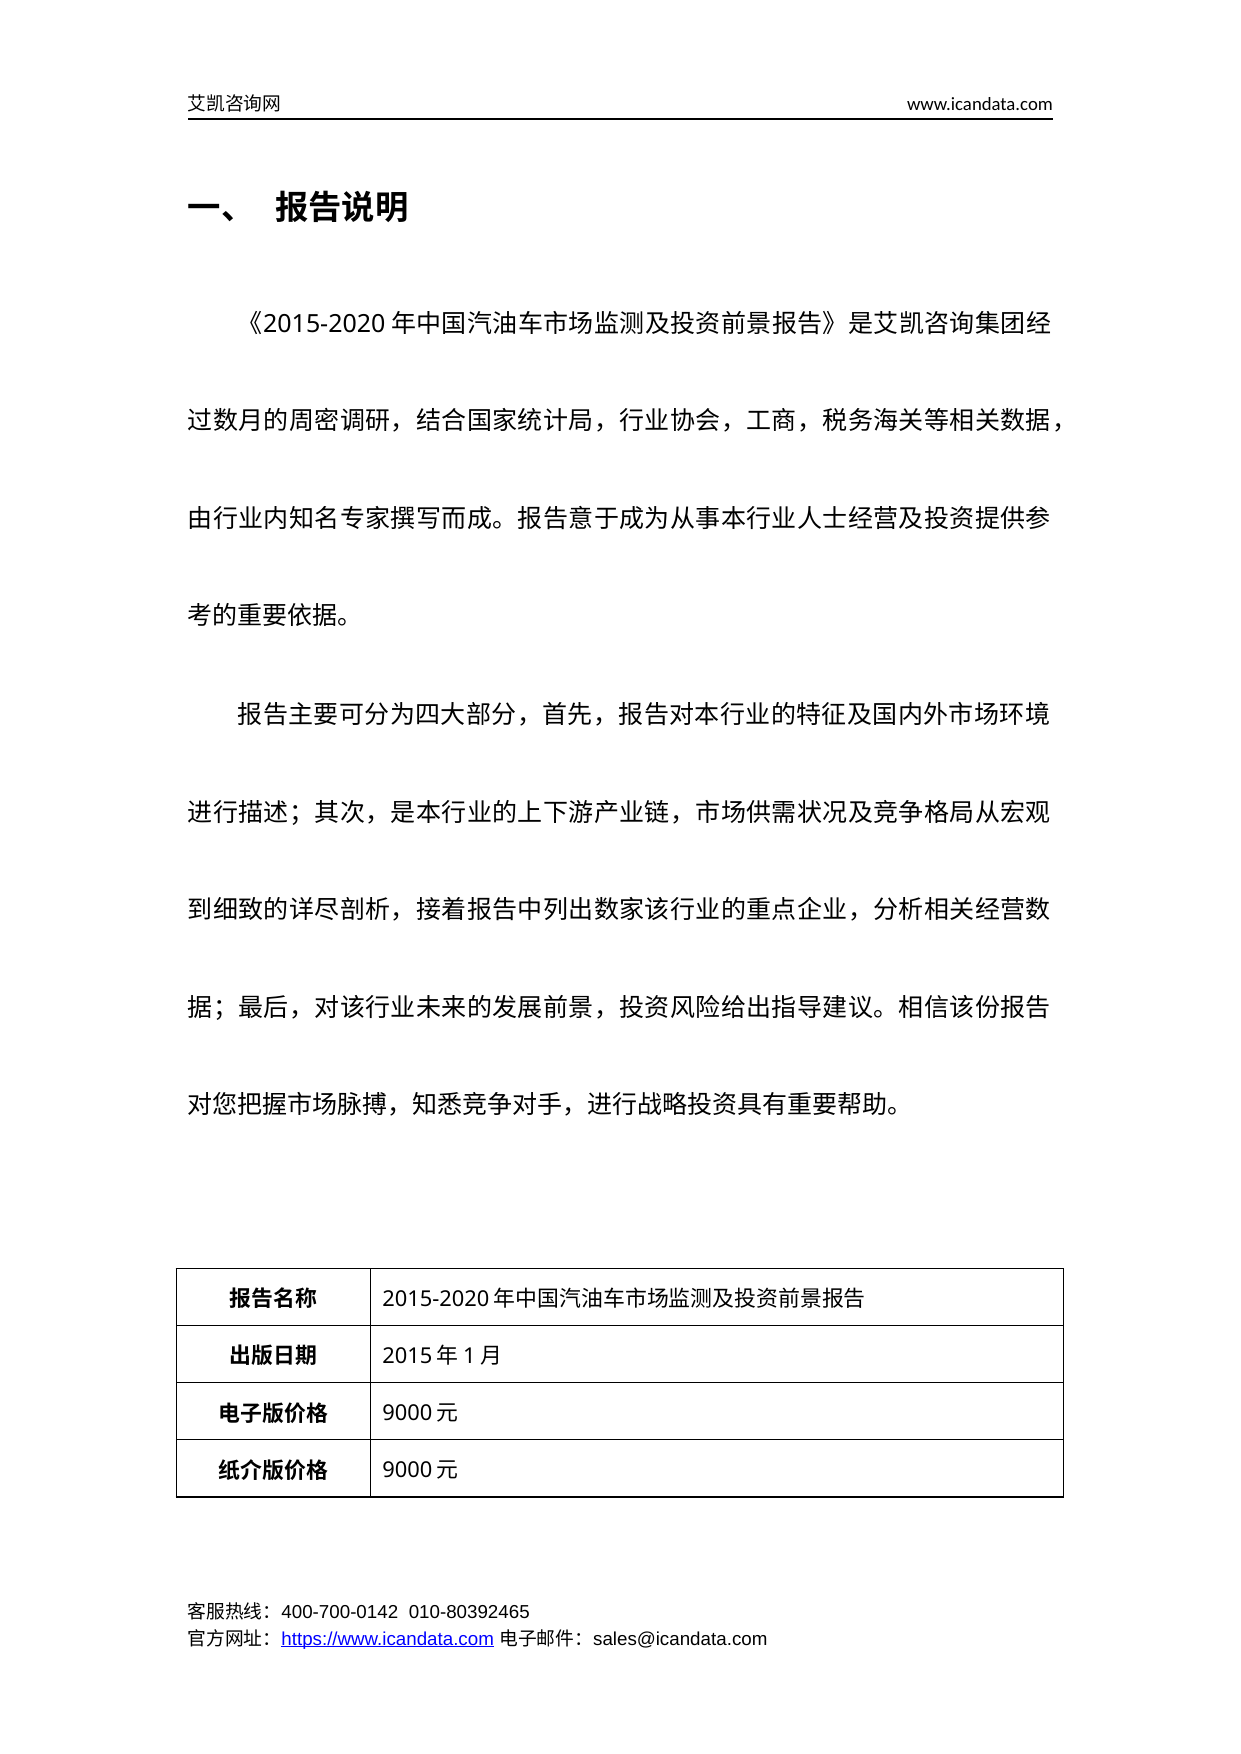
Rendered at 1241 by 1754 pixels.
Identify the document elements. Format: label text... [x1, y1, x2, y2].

table_cell 9000元 [371, 1383, 1063, 1439]
table_cell 2015年1月 [371, 1326, 1063, 1382]
table_cell 9000元 [371, 1440, 1063, 1496]
table_cell 出版日期 [177, 1326, 370, 1382]
table_header 2015-2020年中国汽油车市场监测及投资前景报告 [371, 1269, 1063, 1325]
table_header 报告名称 [177, 1269, 370, 1325]
table_cell 纸介版价格 [177, 1440, 370, 1496]
text 报告主要可分为四大部分，首先，报告对本行业的特征及国内外市场环境进行描述；其次，是本行业的上下游产业链，市场供需状况及竞争格局从宏观到细致的详尽剖析，接着报告中列出数家该行业的重点企业，分析相关经营数据；最后，对该行业未来的发展前景，投资风险给出指导建议。相信该份报告对您把握市场脉搏，知悉竞争对手，进行战略投资具有重要帮助。 [187, 681, 1053, 1136]
subtitle 报告说明 [187, 172, 1053, 237]
text 《2015-2020年中国汽油车市场监测及投资前景报告》是艾凯咨询集团经过数月的周密调研，结合国家统计局，行业协会，工商，税务海关等相关数据，由行业内知名专家撰写而成。报告意于成为从事本行业人士经营及投资提供参考的重要依据。 [187, 289, 1053, 646]
table_cell 电子版价格 [177, 1383, 370, 1439]
